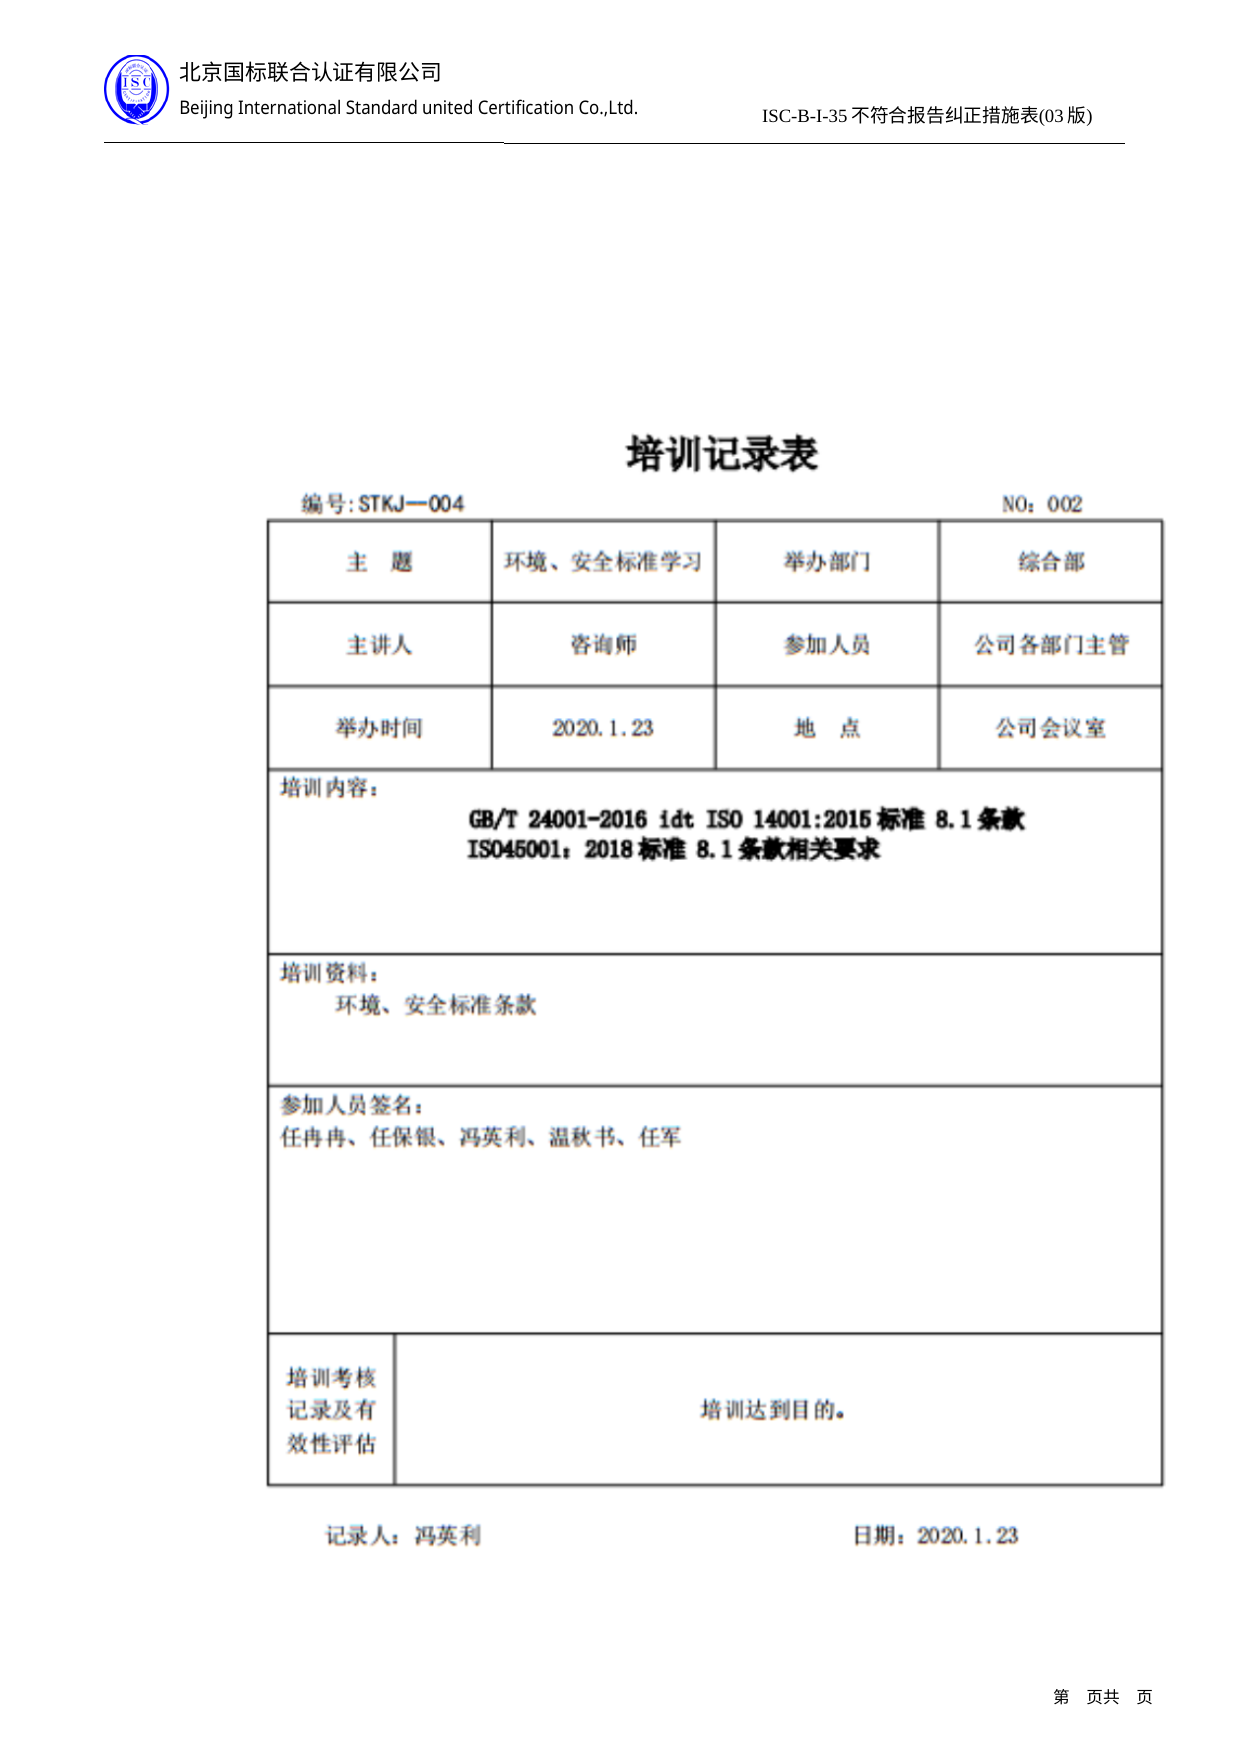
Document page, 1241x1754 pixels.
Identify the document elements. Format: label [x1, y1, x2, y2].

picture [229, 392, 1194, 1604]
picture [104, 55, 172, 124]
